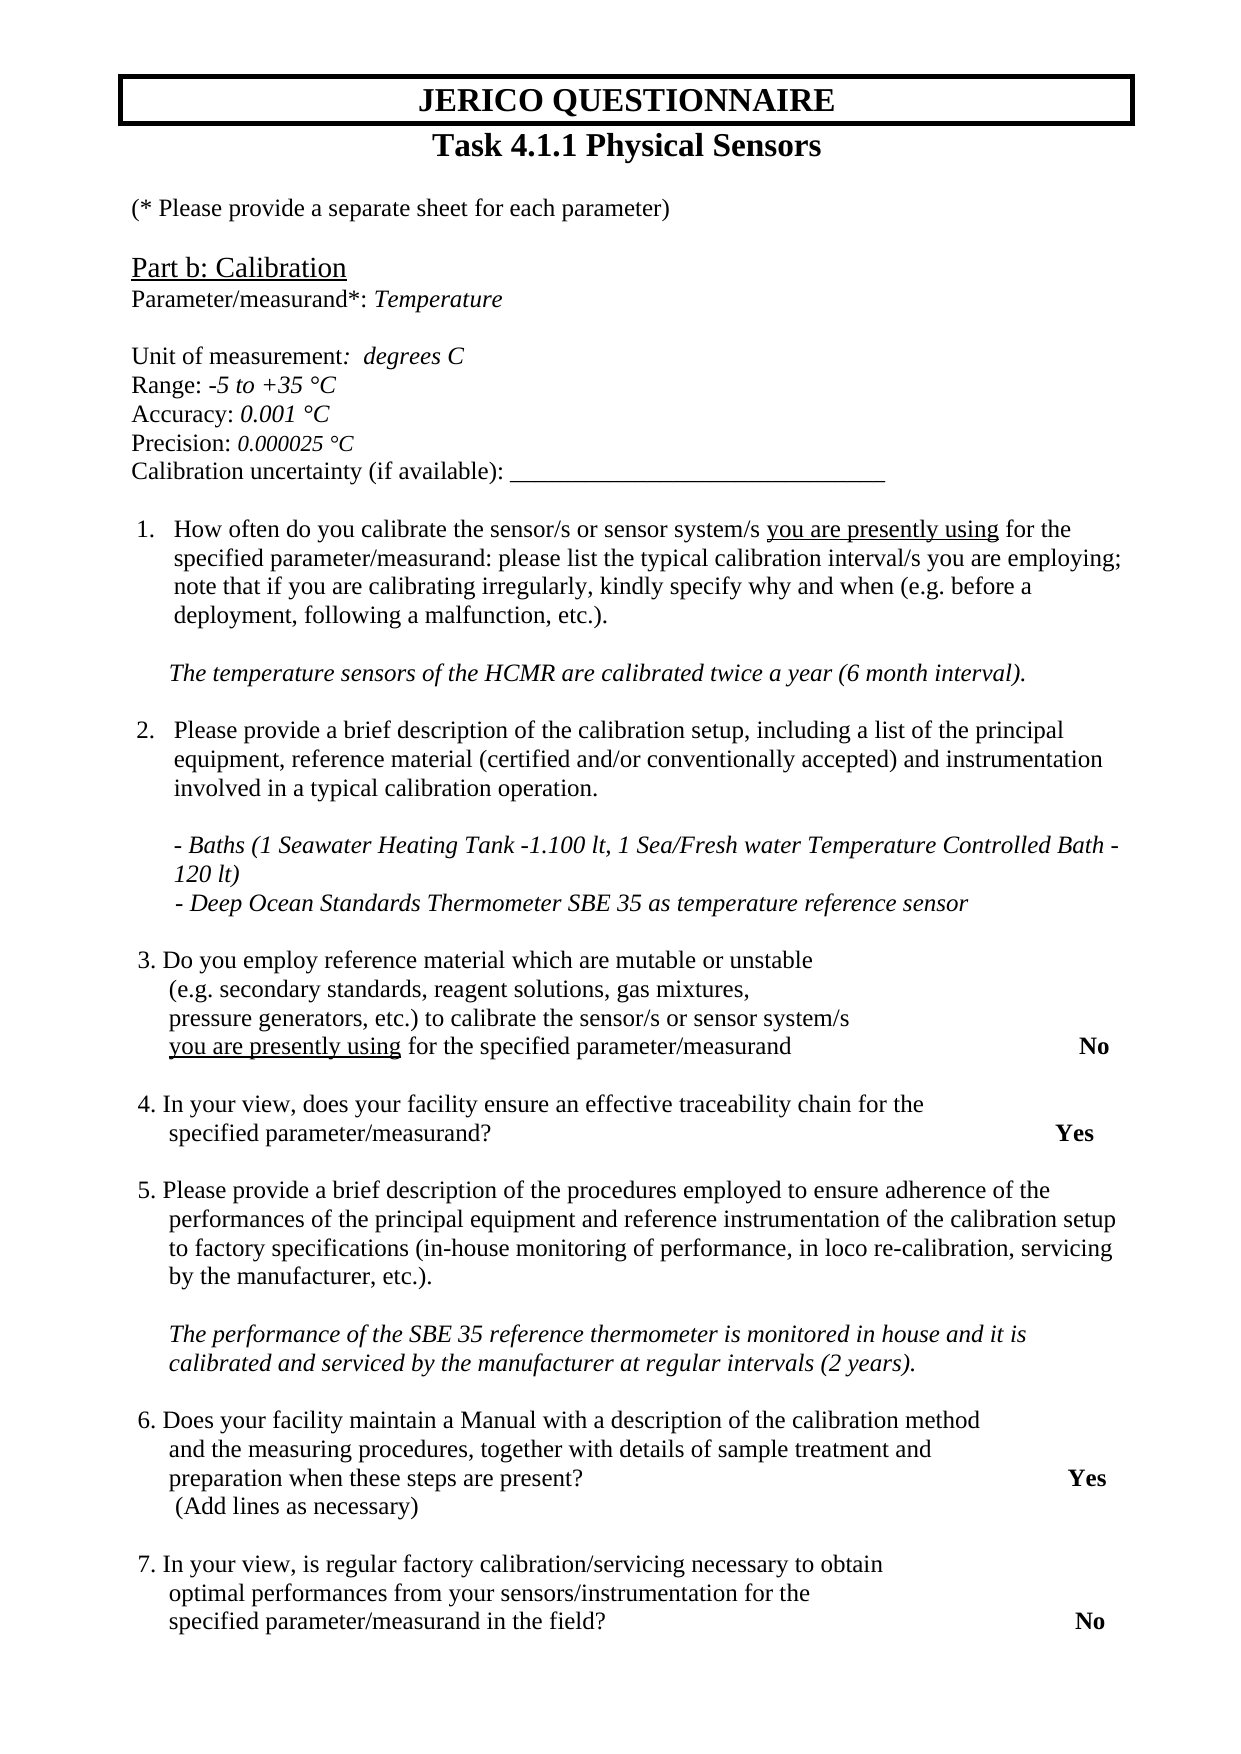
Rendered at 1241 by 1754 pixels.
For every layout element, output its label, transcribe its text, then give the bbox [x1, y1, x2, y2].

text and the measuring procedures, together with details of sample treatment and [169, 1434, 1122, 1463]
text The performance of the SBE 35 reference thermometer is monitored in house and it is calibrated and serviced by the manufacturer at regular intervals (2 years). [169, 1319, 1122, 1376]
text Task 4.1.1 Physical Sensors [131, 126, 1122, 164]
text Accuracy: 0.001 °C [131, 399, 1122, 428]
text Unit of measurement: degrees C [131, 341, 1122, 370]
text 5. Please provide a brief description of the procedures employed to ensure adherence of the performances of the principal equipment and reference instrumentation of the calibration setup to factory specifications (in-house monitoring of performance, in loco re-calibration, servicing by the manufacturer, etc.). [131, 1175, 1122, 1290]
text preparation when these steps are present? Yes [169, 1463, 1122, 1491]
text pressure generators, etc.) to calibrate the sensor/s or sensor system/s [169, 1003, 1122, 1031]
text Part b: Calibration [131, 250, 1122, 284]
text specified parameter/measurand in the field? No [169, 1606, 1122, 1635]
text 4. In your view, does your facility ensure an effective traceability chain for the [131, 1089, 1122, 1118]
list Please provide a brief description of the calibration setup, including a list of the principal equipment, reference material (certified and/or conventionally accepted) and instrumentation involved in a typical calibration operation. [136, 715, 1122, 801]
text 7. In your view, is regular factory calibration/servicing necessary to obtain [131, 1549, 1122, 1578]
text The temperature sensors of the HCMR are calibrated twice a year (6 month interval). [169, 658, 1122, 686]
text Calibration uncertainty (if available): ______________________________ [131, 456, 1122, 485]
list How often do you calibrate the sensor/s or sensor system/s you are presently using for the specified parameter/measurand: please list the typical calibration interval/s you are employing; note that if you are calibrating irregularly, kindly specify why and when (e.g. before a deployment, following a malfunction, etc.). [136, 514, 1122, 629]
text - Standards Thermometer SBE 35 as temperature reference sensor [131, 888, 1122, 916]
text (Add lines as necessary) [169, 1491, 1122, 1520]
text you are presently using for the specified parameter/measurand No [169, 1031, 1122, 1060]
list - Baths (1 Seawater Heating Tank -1.100 lt, 1 Sea/Fresh water Temperature Controlled -120 lt) [173, 830, 1122, 888]
text Precision: 0.000025 °C [131, 428, 1122, 456]
text Range: -5 to +35 °C [131, 370, 1122, 399]
text (* Please provide a separate sheet for each parameter) [131, 193, 1122, 222]
text specified parameter/measurand? Yes [169, 1118, 1122, 1146]
text 3. Do you employ reference material which are mutable or unstable [131, 945, 1122, 974]
text 6. Does your facility maintain a Manual with a description of the calibration method [131, 1405, 1122, 1434]
text (e.g. secondary standards, reagent solutions, gas mixtures, [169, 974, 1122, 1003]
text Parameter/measurand*: Temperature [131, 284, 1122, 313]
text optimal performances from your sensors/instrumentation for the [169, 1578, 1122, 1606]
